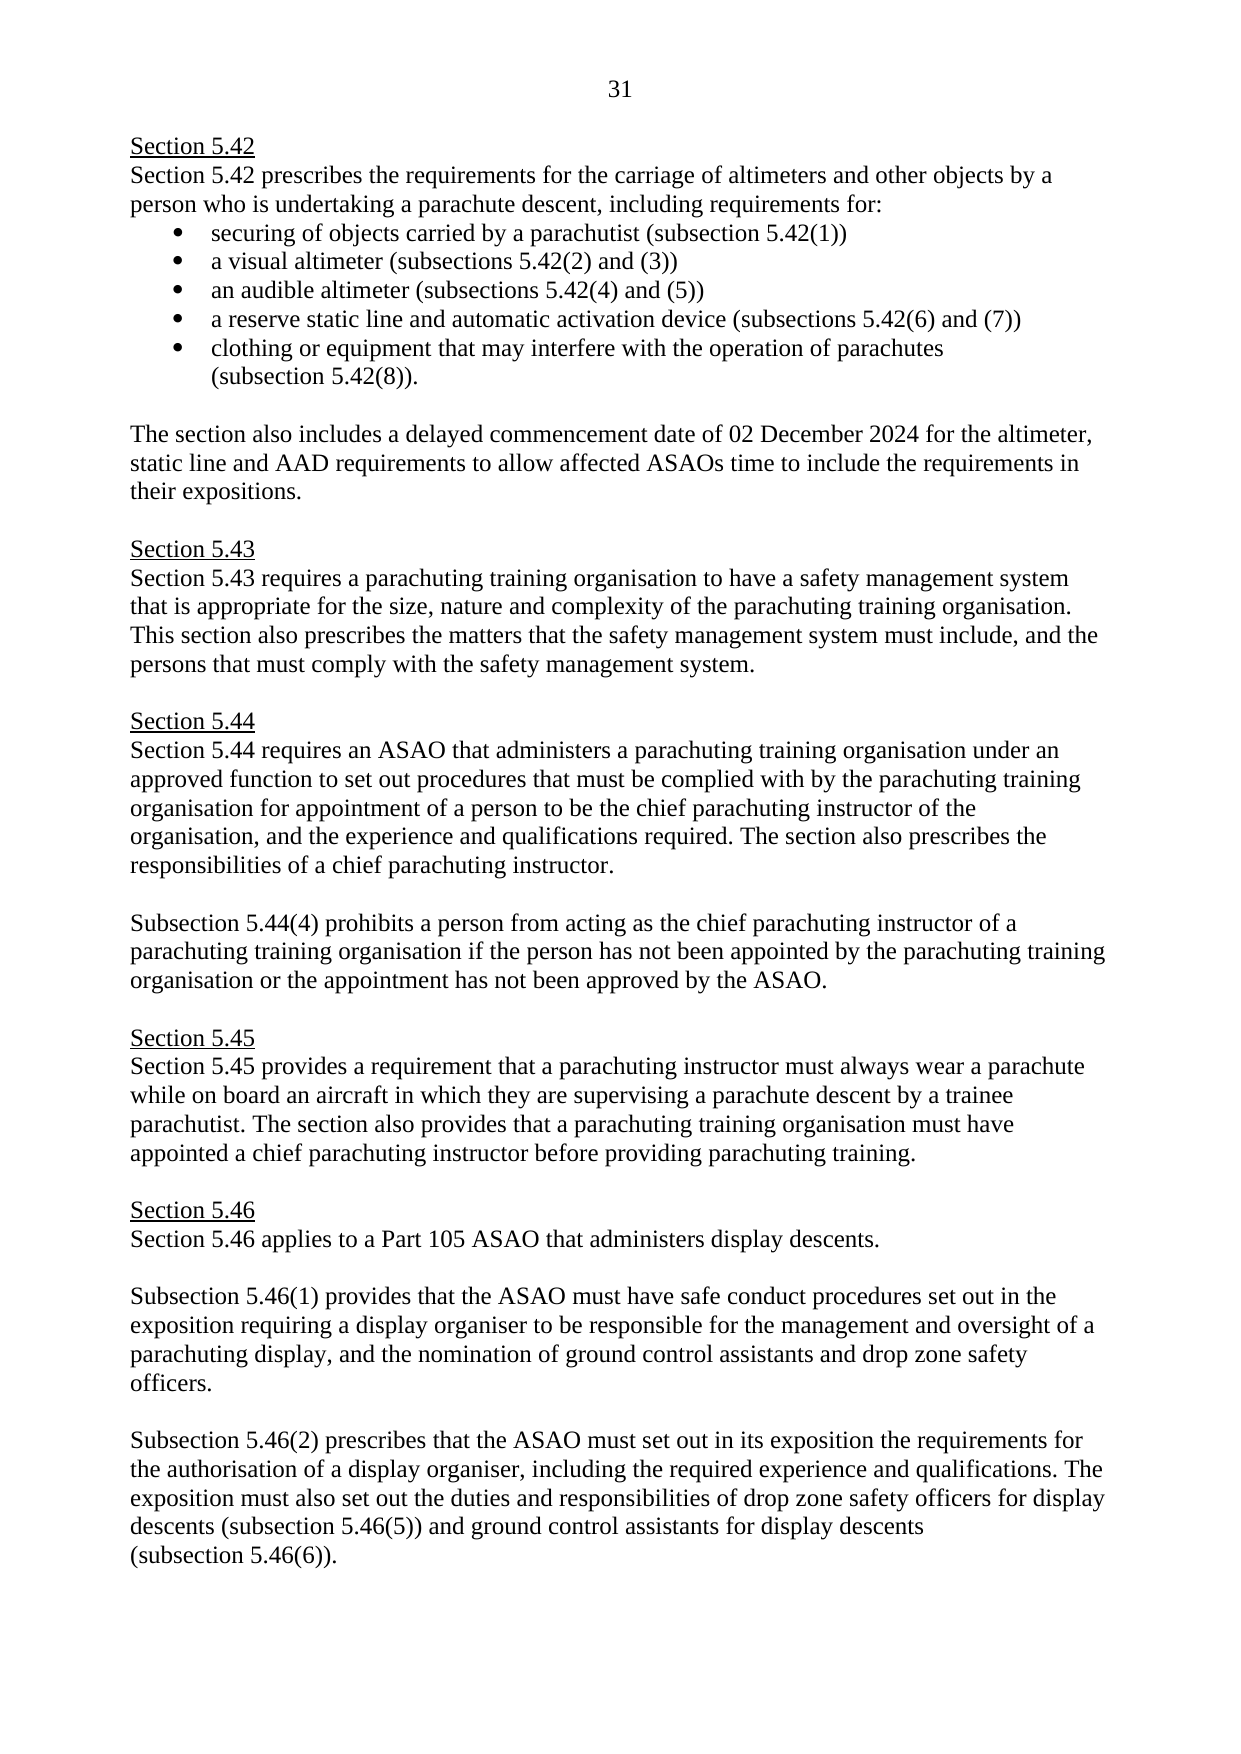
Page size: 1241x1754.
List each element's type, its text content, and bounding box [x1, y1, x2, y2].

list a visual altimeter (subsections 5.42(2) and (3)) [173, 246, 1110, 275]
text Section 5.43 [130, 534, 1110, 563]
text Section 5.45 provides a requirement that a parachuting instructor must always wear a parachute while on board an aircraft in which they are supervising a parachute descent by a trainee parachutist. The section also provides that a parachuting training organisation must have appointed a chief parachuting instructor before providing parachuting training. [130, 1051, 1110, 1166]
text Section 5.46 applies to a Part 105 ASAO that administers display descents. [130, 1224, 1110, 1253]
text Subsection 5.46(2) prescribes that the ASAO must set out in its exposition the requirements for the authorisation of a display organiser, including the required experience and qualifications. The exposition must also set out the duties and responsibilities of drop zone safety officers for display descents (subsection 5.46(5)) and ground control assistants for display descents (subsection 5.46(6)). [130, 1425, 1110, 1569]
text Section 5.42 prescribes the requirements for the carriage of altimeters and other objects by a person who is undertaking a parachute descent, including requirements for: [130, 160, 1110, 218]
text Section 5.42 [130, 131, 1110, 160]
text Section 5.45 [130, 1023, 1110, 1051]
list securing of objects carried by a parachutist (subsection 5.42(1)) [174, 218, 1110, 246]
text Section 5.44 requires an ASAO that administers a parachuting training organisation under an approved function to set out procedures that must be complied with by the parachuting training organisation for appointment of a person to be the chief parachuting instructor of the organisation, and the experience and qualifications required. The section also prescribes the responsibilities of a chief parachuting instructor. [130, 735, 1110, 879]
list a reserve static line and automatic activation device (subsections 5.42(6) and (7)) [173, 304, 1110, 333]
list clothing or equipment that may interfere with the operation of parachutes (subsection 5.42(8)). [173, 333, 1110, 390]
text Section 5.44 [130, 706, 1110, 735]
text Subsection 5.46(1) provides that the ASAO must have safe conduct procedures set out in the exposition requiring a display organiser to be responsible for the management and oversight of a parachuting display, and the nomination of ground control assistants and drop zone safety officers. [130, 1281, 1110, 1396]
text The section also includes a delayed commencement date of 02 December 2024 for the altimeter, static line and AAD requirements to allow affected ASAOs time to include the requirements in their expositions. [130, 419, 1110, 505]
text Subsection 5.44(4) prohibits a person from acting as the chief parachuting instructor of a parachuting training organisation if the person has not been appointed by the parachuting training organisation or the appointment has not been approved by the ASAO. [130, 908, 1110, 994]
text Section 5.46 [130, 1195, 1110, 1224]
text Section 5.43 requires a parachuting training organisation to have a safety management system that is appropriate for the size, nature and complexity of the parachuting training organisation. This section also prescribes the matters that the safety management system must include, and the persons that must comply with the safety management system. [130, 563, 1110, 678]
list an audible altimeter (subsections 5.42(4) and (5)) [173, 275, 1110, 304]
